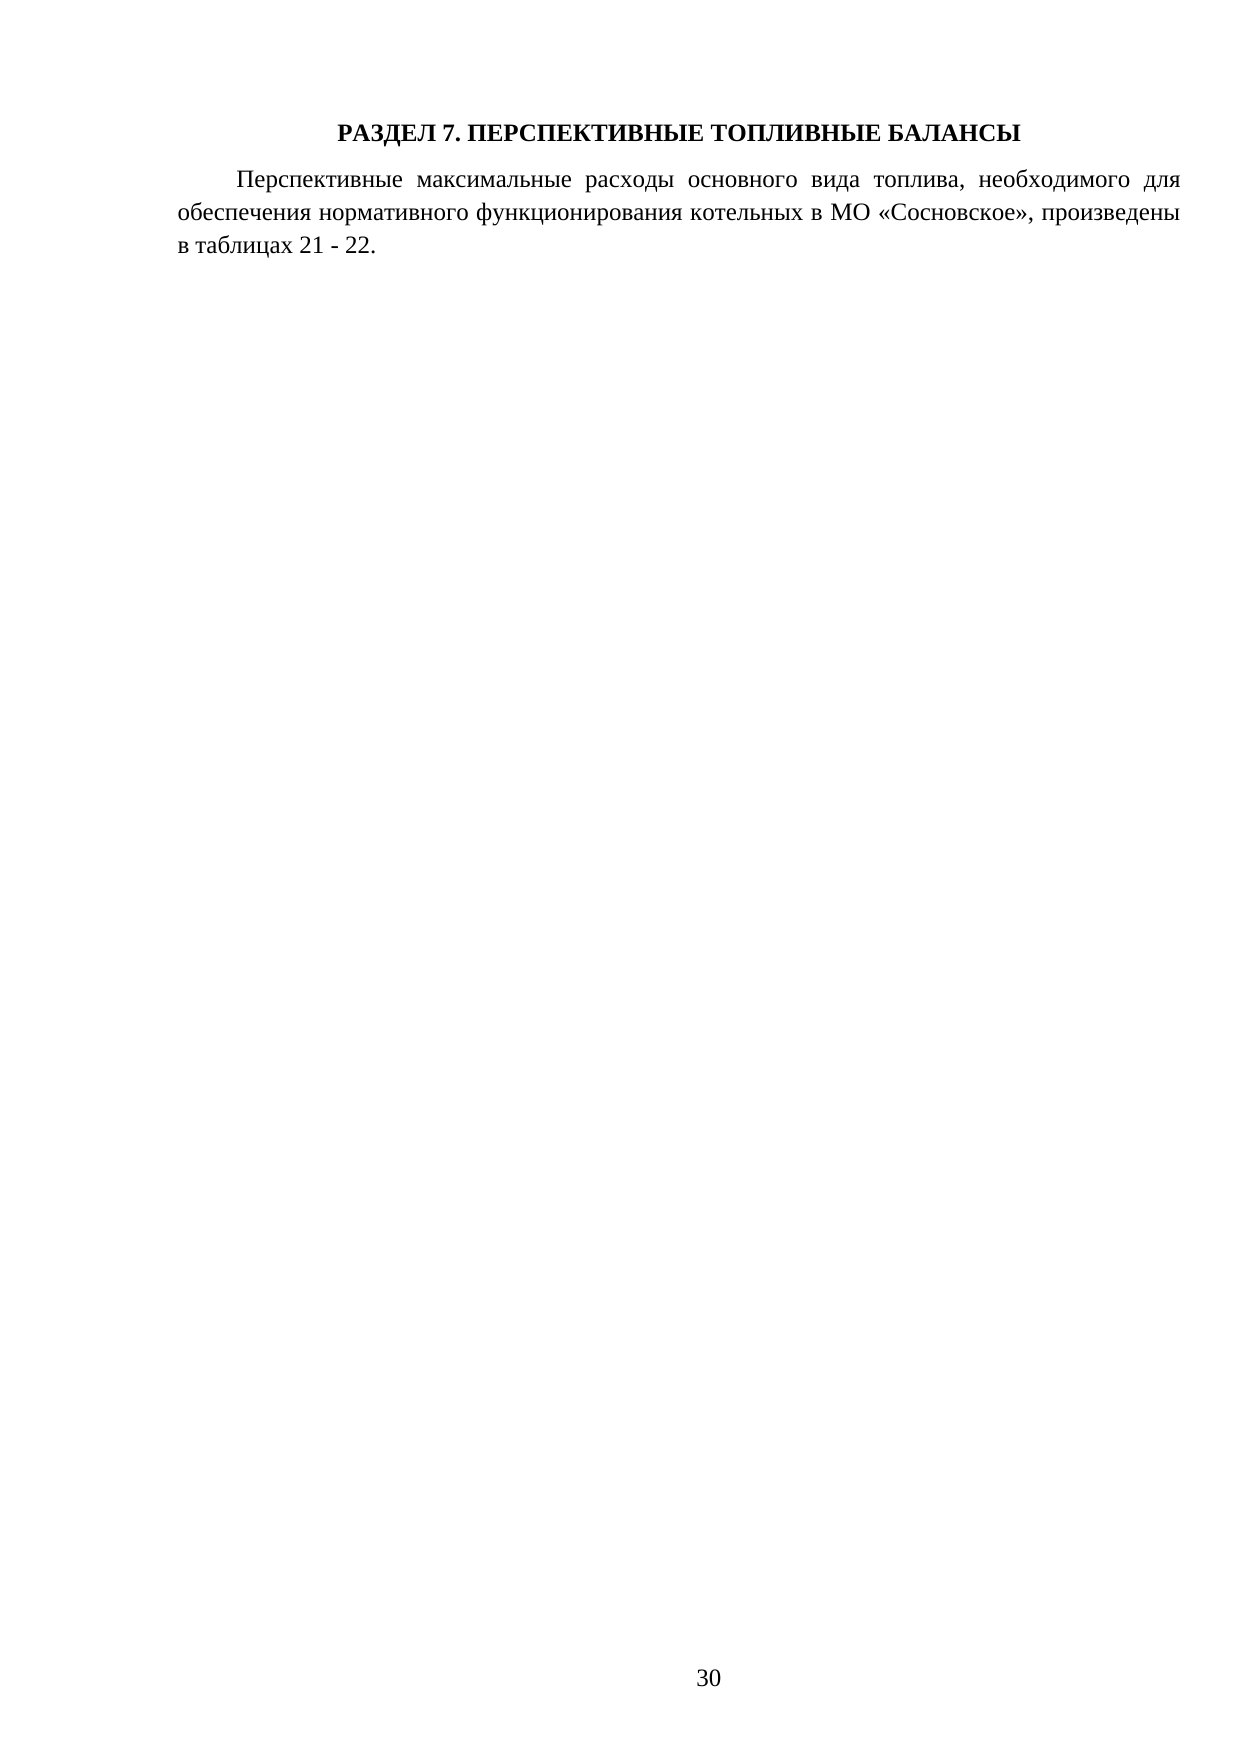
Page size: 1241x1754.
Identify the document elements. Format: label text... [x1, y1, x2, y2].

subtitle РАЗДЕЛ 7. ПЕРСПЕКТИВНЫЕ ТОПЛИВНЫЕ БАЛАНСЫ [177, 118, 1181, 147]
text Перспективные максимальные расходы основного вида топлива, необходимого для обеспечения нормативного функционирования котельных в МО «Сосновское», произведены в таблицах 21 - 22. [177, 164, 1181, 258]
